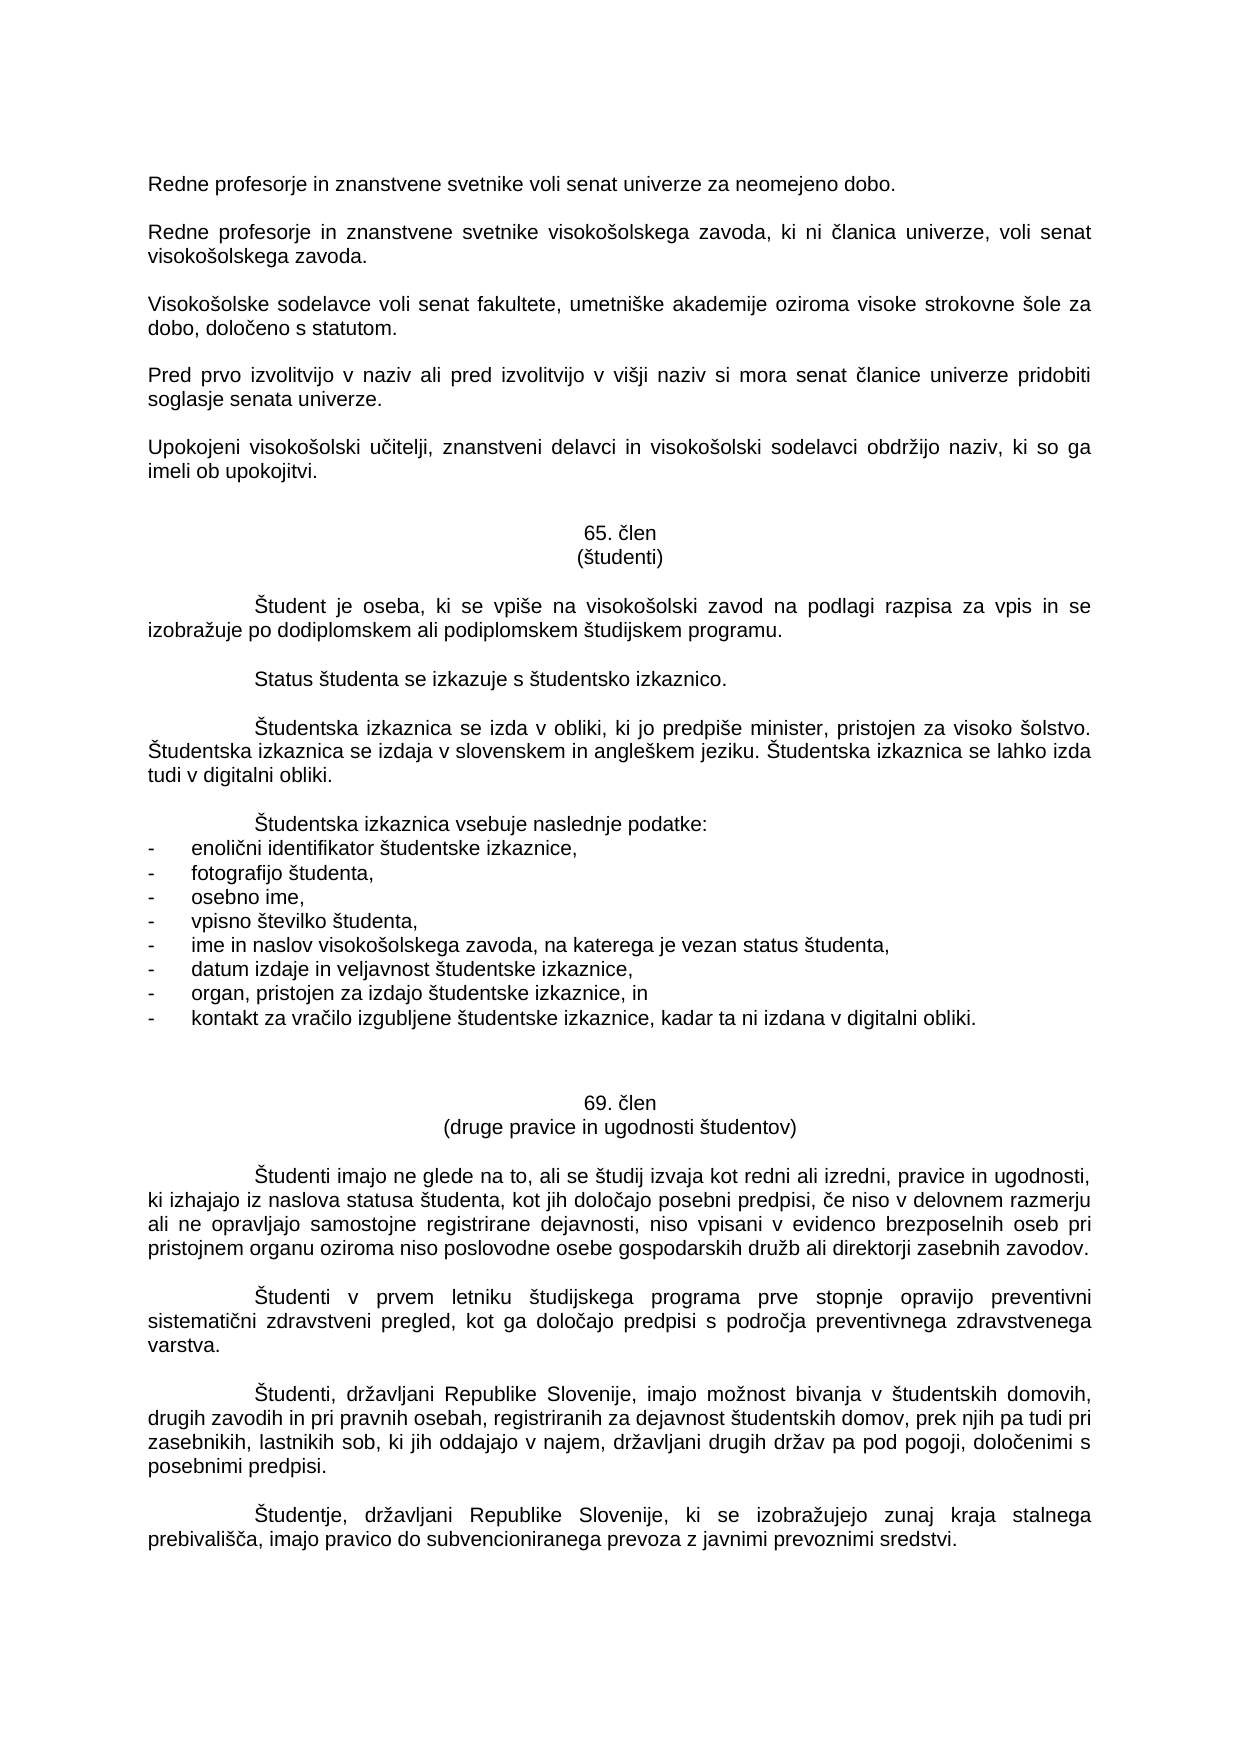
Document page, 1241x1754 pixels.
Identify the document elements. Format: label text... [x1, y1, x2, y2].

text Redne profesorje in znanstvene svetnike visokošolskega zavoda, ki ni članica univerze, voli senat visokošolskega zavoda. [148, 219, 1092, 267]
text Visokošolske sodelavce voli senat fakultete, umetniške akademije oziroma visoke strokovne šole za dobo, določeno s statutom. [148, 291, 1092, 339]
text - kontakt za vračilo izgubljene študentske izkaznice, kadar ta ni izdana v digitalni obliki. [148, 1005, 1092, 1029]
text - datum izdaje in veljavnost študentske izkaznice, [148, 957, 1092, 981]
text (študenti) [148, 544, 1092, 568]
text - vpisno številko študenta, [148, 909, 1092, 933]
text Študentska izkaznica se izda v obliki, ki jo predpiše minister, pristojen za visoko šolstvo. Študentska izkaznica se izdaja v slovenskem in angleškem jeziku. Študentska izkaznica se lahko izda tudi v digitalni obliki. [148, 715, 1092, 787]
text - osebno ime, [148, 884, 1092, 909]
text Študentje, državljani Republike Slovenije, ki se izobražujejo zunaj kraja stalnega prebivališča, imajo pravico do subvencioniranega prevoza z javnimi prevoznimi sredstvi. [148, 1502, 1092, 1550]
text 69. člen [148, 1091, 1092, 1115]
text Študenti v prvem letniku študijskega programa prve stopnje opravijo preventivni sistematični zdravstveni pregled, kot ga določajo predpisi s področja preventivnega zdravstvenega varstva. [148, 1285, 1092, 1357]
text - organ, pristojen za izdajo študentske izkaznice, in [148, 981, 1092, 1005]
text Študent je oseba, ki se vpiše na visokošolski zavod na podlagi razpisa za vpis in se izobražuje po dodiplomskem ali podiplomskem študijskem programu. [148, 593, 1092, 641]
text (druge pravice in ugodnosti študentov) [148, 1115, 1092, 1139]
text - enolični identifikator študentske izkaznice, [148, 836, 1092, 860]
text Študenti, državljani Republike Slovenije, imajo možnost bivanja v študentskih domovih, drugih zavodih in pri pravnih osebah, registriranih za dejavnost študentskih domov, prek njih pa tudi pri zasebnikih, lastnikih sob, ki jih oddajajo v najem, državljani drugih držav pa pod pogoji, določenimi s posebnimi predpisi. [148, 1382, 1092, 1477]
text Status študenta se izkazuje s študentsko izkaznico. [148, 666, 1092, 690]
text Študenti imajo ne glede na to, ali se študij izvaja kot redni ali izredni, pravice in ugodnosti, ki izhajajo iz naslova statusa študenta, kot jih določajo posebni predpisi, če niso v delovnem razmerju ali ne opravljajo samostojne registrirane dejavnosti, niso vpisani v evidenco brezposelnih oseb pri pristojnem organu oziroma niso poslovodne osebe gospodarskih družb ali direktorji zasebnih zavodov. [148, 1164, 1092, 1260]
text 65. člen [148, 521, 1092, 544]
text Upokojeni visokošolski učitelji, znanstveni delavci in visokošolski sodelavci obdržijo naziv, ki so ga imeli ob upokojitvi. [148, 435, 1092, 483]
text - fotografijo študenta, [148, 860, 1092, 884]
text Redne profesorje in znanstvene svetnike voli senat univerze za neomejeno dobo. [148, 172, 1092, 196]
text Pred prvo izvolitvijo v naziv ali pred izvolitvijo v višji naziv si mora senat članice univerze pridobiti soglasje senata univerze. [148, 363, 1092, 411]
text - ime in naslov visokošolskega zavoda, na katerega je vezan status študenta, [148, 933, 1092, 957]
text Študentska izkaznica vsebuje naslednje podatke: [148, 812, 1092, 836]
